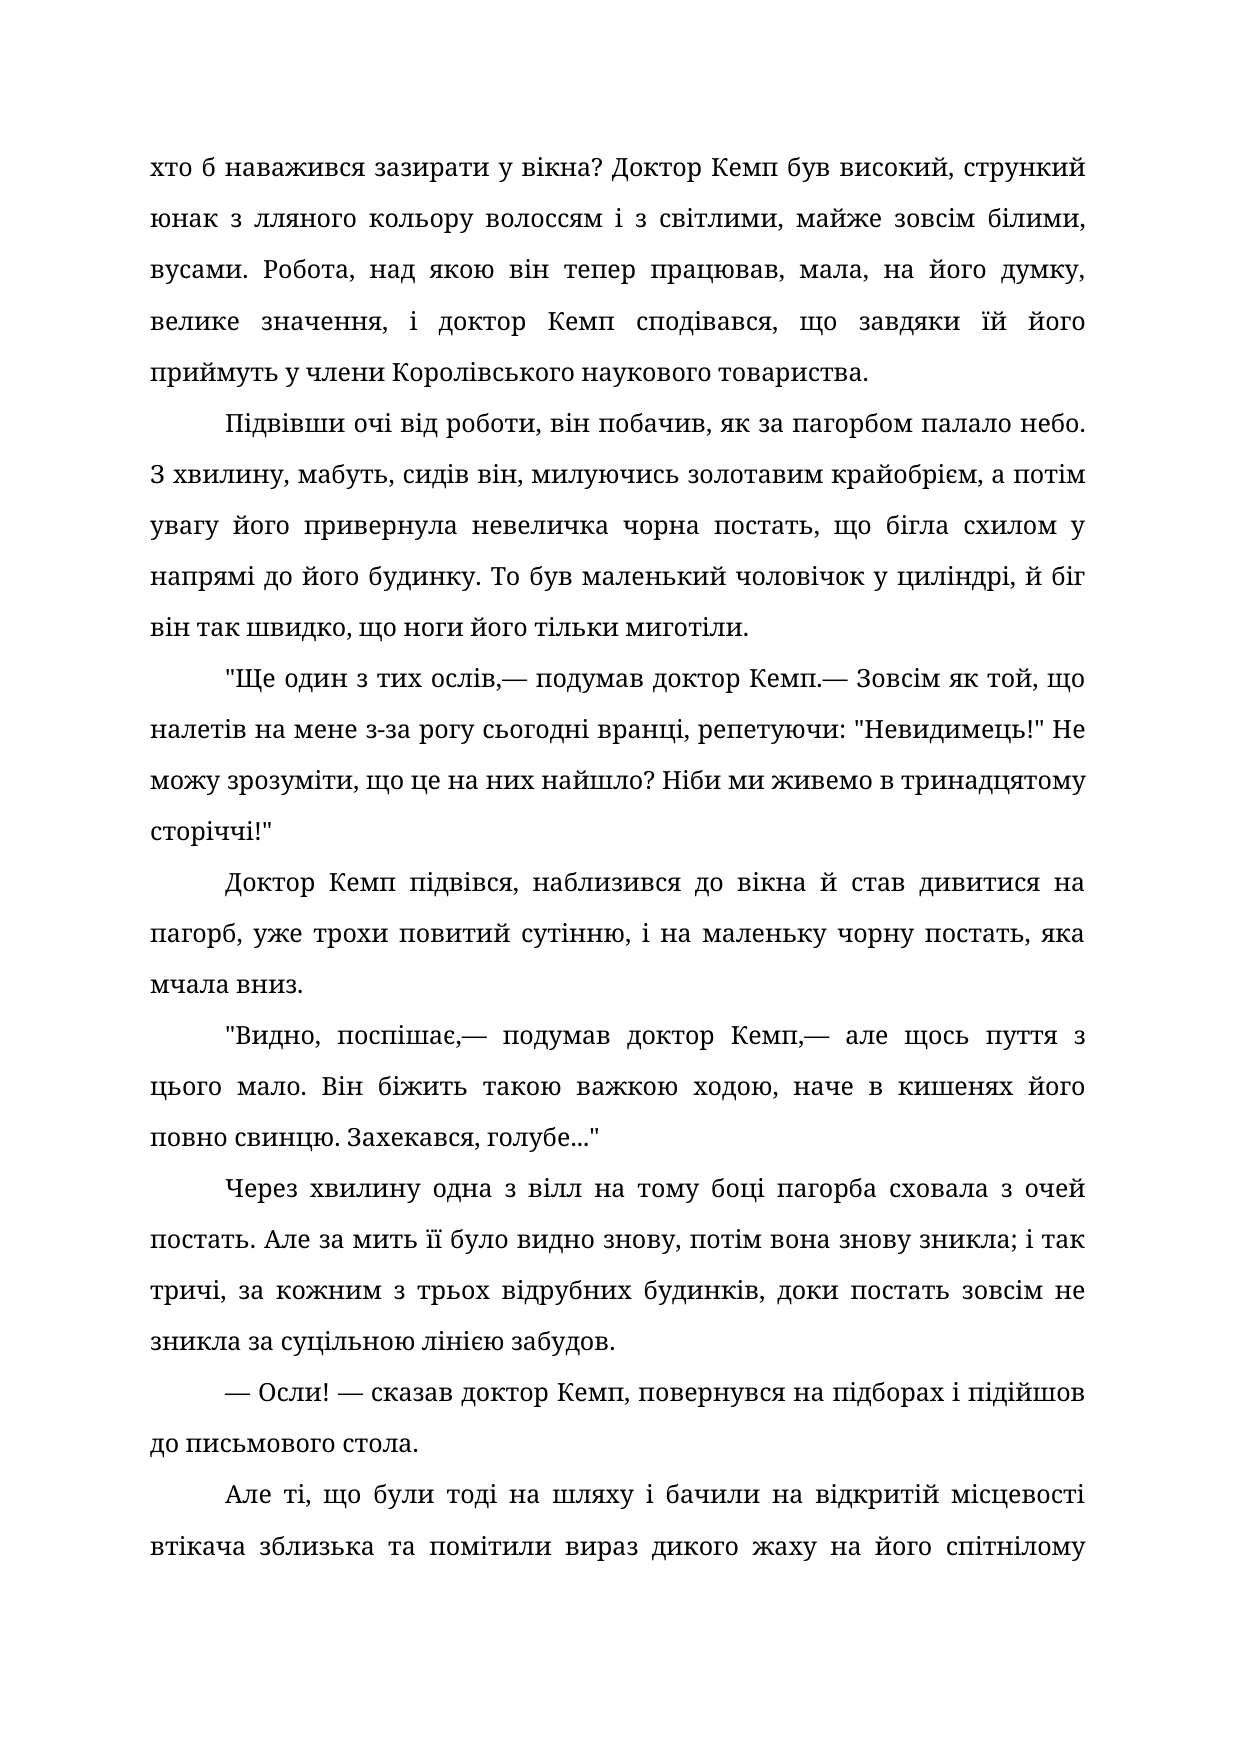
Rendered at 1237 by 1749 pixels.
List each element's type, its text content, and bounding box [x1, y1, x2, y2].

text Доктор Кемп підвівся, наблизився до вікна й став дивитися на пагорб, уже трохи повитий сутінню, і на маленьку чорну постать, яка мчала вниз. [150, 864, 1086, 1001]
text Підвівши очі від роботи, він побачив, як за пагорбом палало небо. З хвилину, мабуть, сидів він, милуючись золотавим крайобрієм, а потім увагу його привернула невеличка чорна постать, що бігла схилом у напрямі до його будинку. То був маленький чоловічок у циліндрі, й біг він так швидко, що ноги його тільки миготіли. [150, 405, 1086, 643]
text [150, 1477, 1086, 1562]
text Через хвилину одна з вілл на тому боці пагорба сховала з очей постать. Але за мить її було видно знову, потім вона знову зникла; і так тричі, за кожним з трьох відрубних будинків, доки постать зовсім не зникла за суцільною лінією забудов. [150, 1171, 1086, 1358]
text "Видно, поспішає,— подумав доктор Кемп,— але щось пуття з цього мало. Він біжить такою важкою ходою, наче в кишенях його повно свинцю. Захекався, голубе..." [150, 1018, 1086, 1154]
text "Ще один з тих ослів,— подумав доктор Кемп.— Зовсім як той, що налетів на мене з-за рогу сьогодні вранці, репетуючи: "Невидимець!" Не можу зрозуміти, що це на них найшло? Ніби ми живемо в тринадцятому сторіччі!" [150, 660, 1086, 848]
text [150, 150, 1086, 388]
text — Осли! — сказав доктор Кемп, повернувся на підборах і підійшов до письмового стола. [150, 1375, 1086, 1460]
